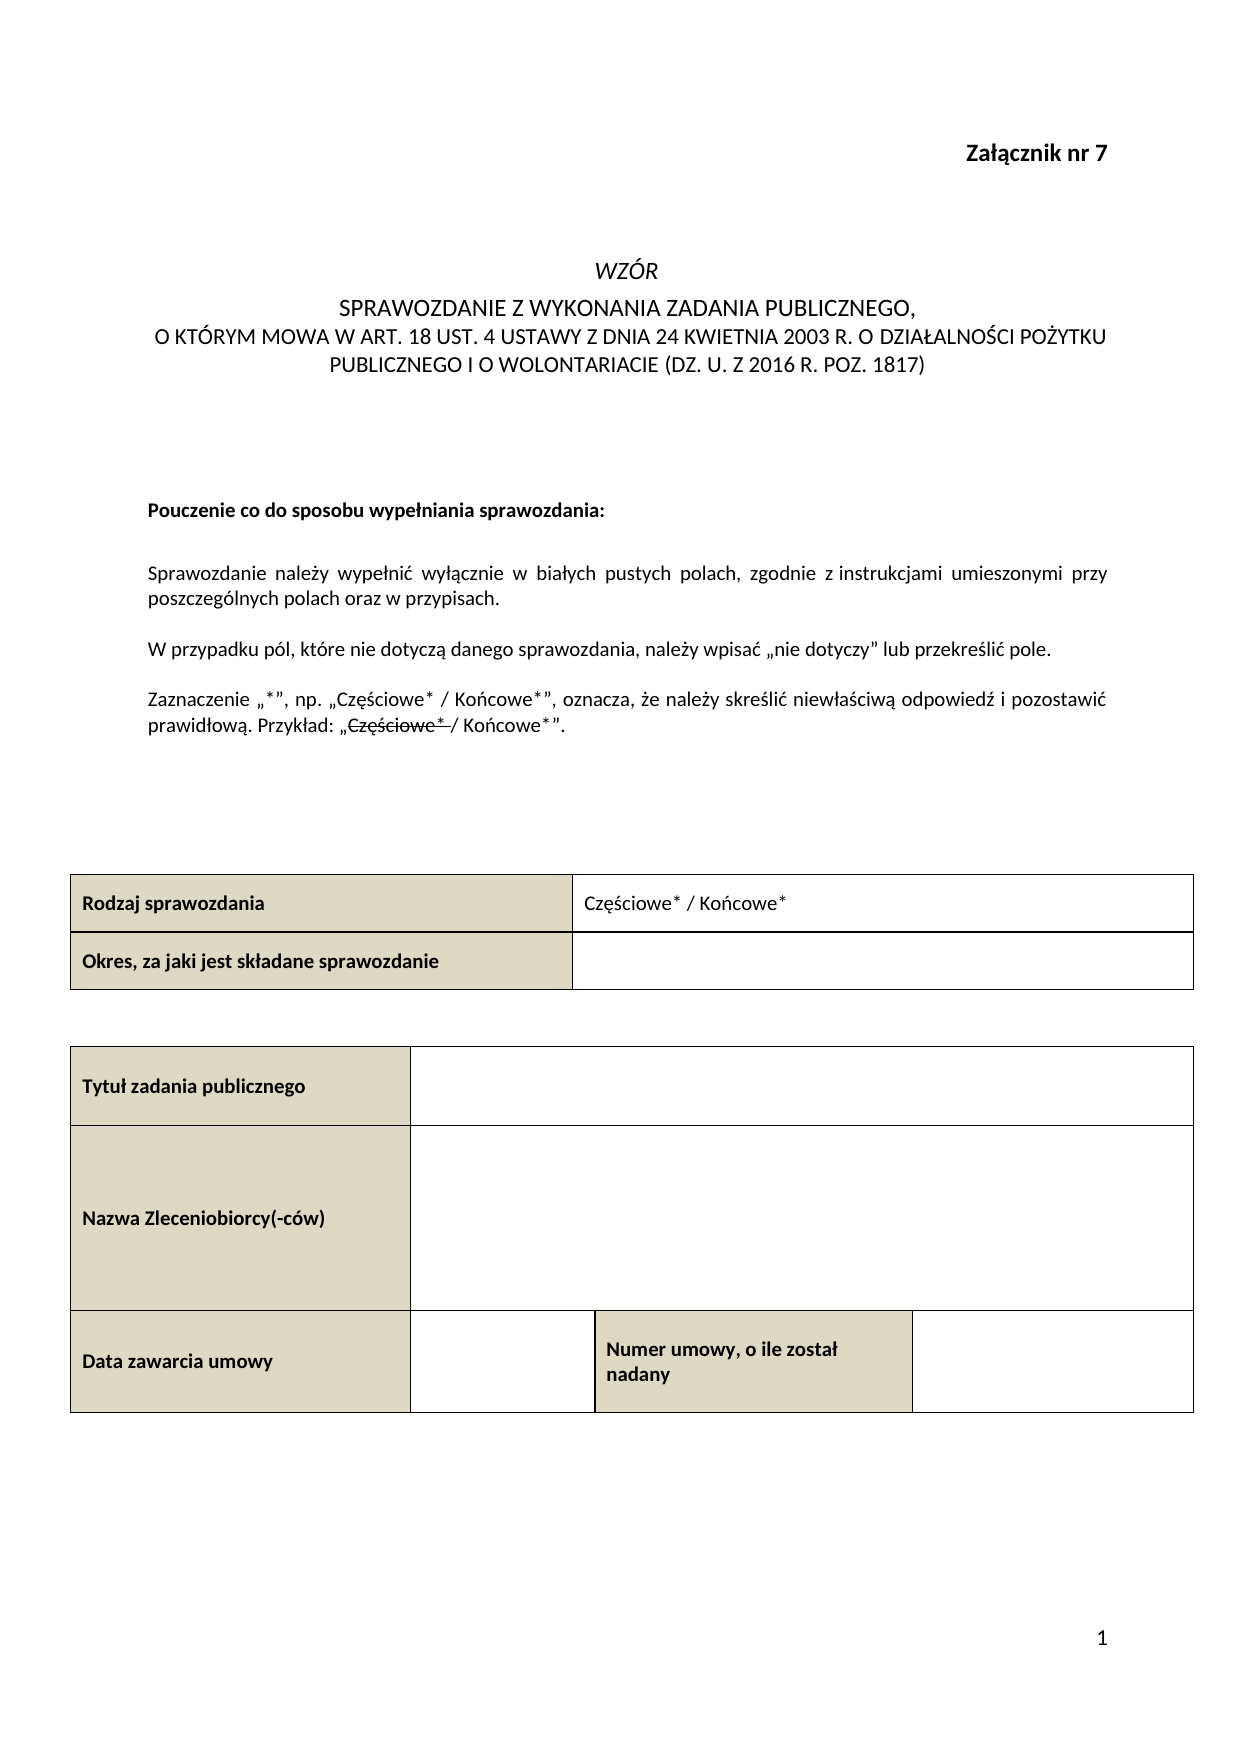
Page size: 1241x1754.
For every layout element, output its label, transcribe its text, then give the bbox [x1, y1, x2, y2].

table_header [411, 1047, 1193, 1125]
table_cell Nazwa Zleceniobiorcy(-ców) [71, 1126, 410, 1310]
text W przypadku pól, które nie dotyczą danego sprawozdania, należy wpisać „nie dotyczy” lub przekreślić pole. [148, 636, 1107, 661]
table_header Rodzaj sprawozdania [71, 875, 572, 931]
table_cell [411, 1311, 594, 1412]
table_cell [411, 1126, 1193, 1310]
text Sprawozdanie należy wypełnić wyłącznie w białych pustych polach, zgodnie z instrukcjami umieszonymi przy poszczególnych polach oraz w przypisach. [148, 560, 1107, 611]
title WZÓR [148, 255, 1107, 286]
table_cell Okres, za jaki jest składane sprawozdanie [71, 933, 572, 989]
table_cell Data zawarcia umowy [71, 1311, 410, 1412]
text SPRAWOZDANIE Z WYKONANIA ZADANIA PUBLICZNEGO, [148, 292, 1107, 322]
text Pouczenie co do sposobu wypełniania sprawozdania: [148, 497, 1240, 522]
table_cell [913, 1311, 1193, 1412]
title Załącznik nr 7 [148, 137, 1107, 168]
table_header Tytuł zadania publicznego [71, 1047, 410, 1125]
table_header Częściowe* / Końcowe* [573, 875, 1193, 931]
text Zaznaczenie „*”, np. „Częściowe* / Końcowe*”, oznacza, że należy skreślić niewłaściwą odpowiedź i pozostawić prawidłową. Przykład: „Częściowe* / Końcowe*”. [148, 686, 1107, 737]
text O KTÓRYM MOWA W ART. 18 UST. 4 USTAWY Z DNIA 24 KWIETNIA 2003 R. O DZIAŁALNOŚCI POŻYTKU PUBLICZNEGO I O WOLONTARIACIE (DZ. U. Z 2016 R. POZ. 1817) [148, 322, 1107, 378]
table_cell [573, 933, 1193, 989]
table_cell Numer umowy, o ile został nadany [596, 1311, 912, 1412]
